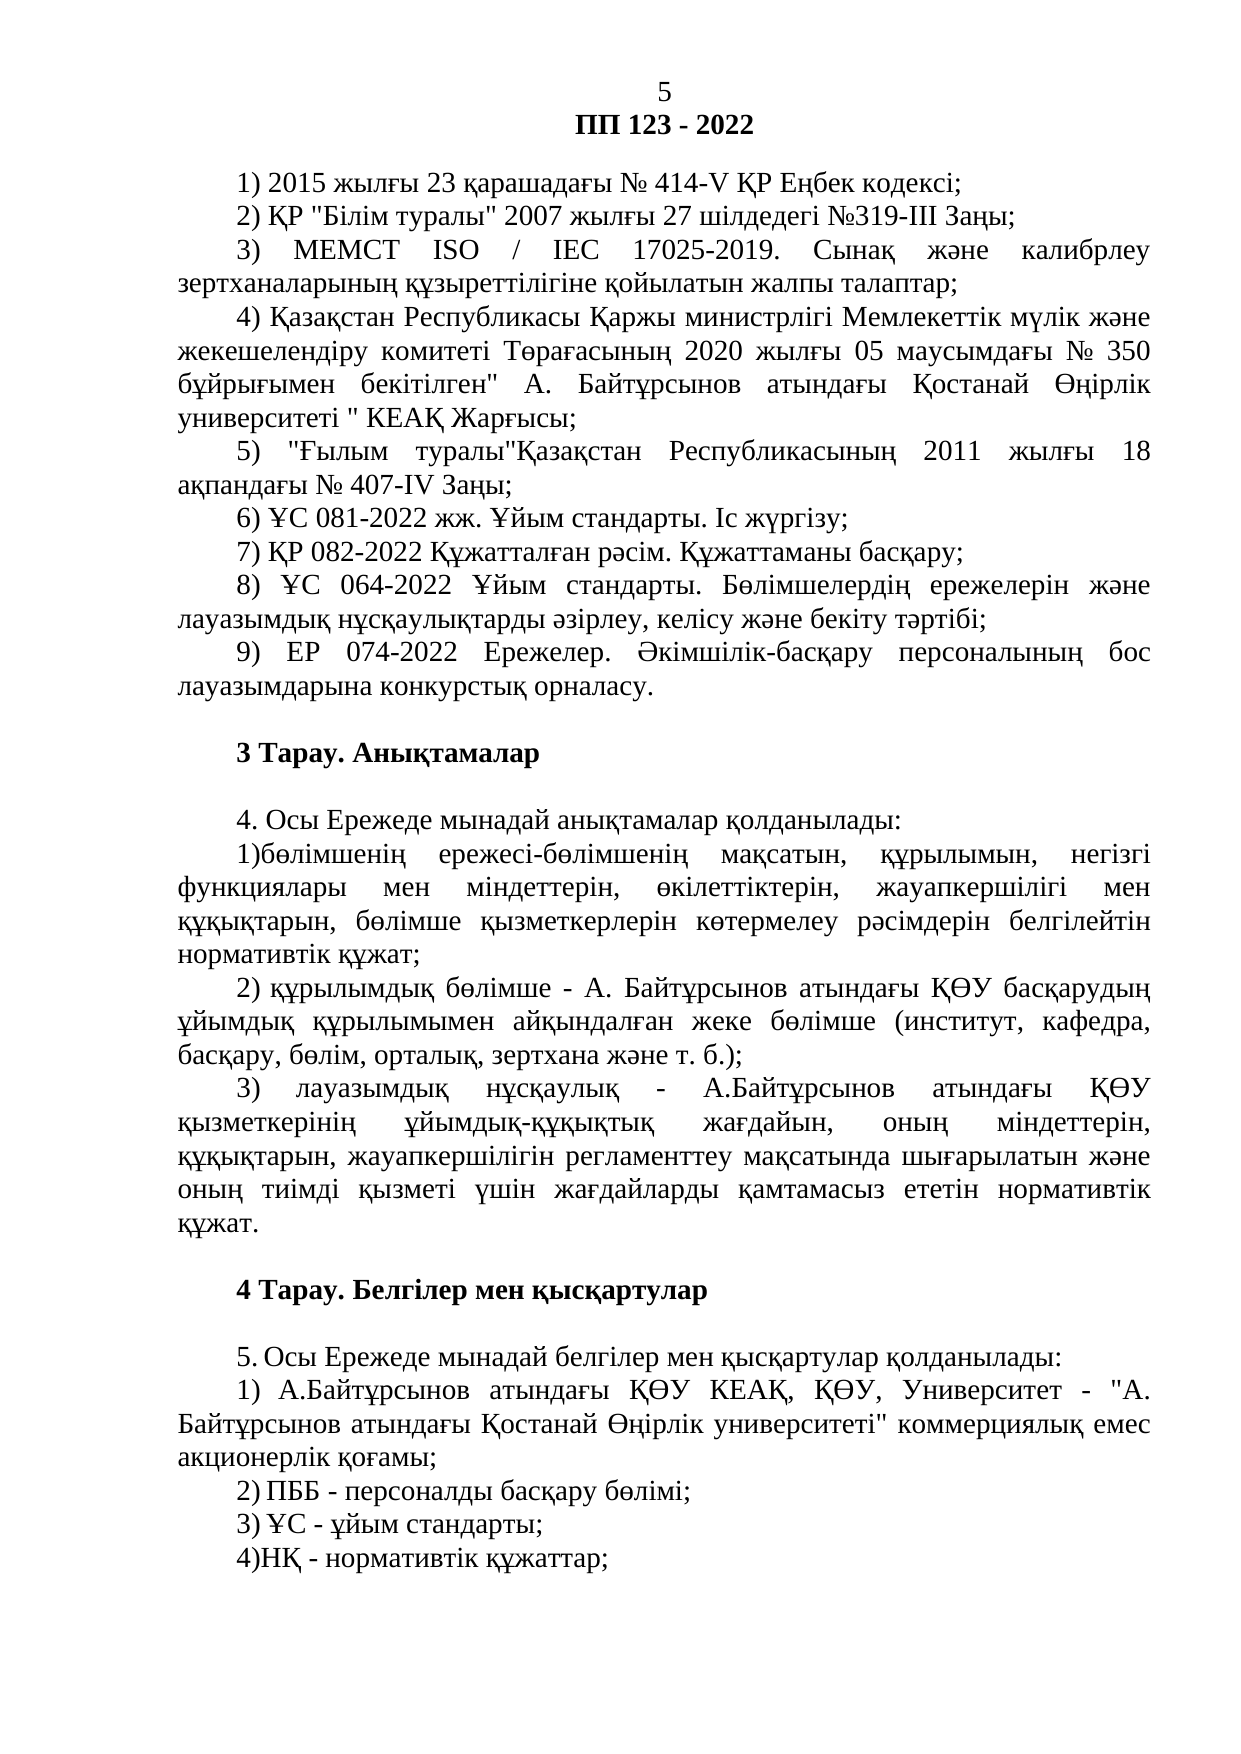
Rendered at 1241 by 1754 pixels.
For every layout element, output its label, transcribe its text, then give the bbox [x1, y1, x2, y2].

text 4 Тарау. Белгілер мен қысқартулар [177, 1272, 1152, 1305]
text 9) ЕР 074-2022 Ережелер. Әкімшілік-басқару персоналының бос лауазымдарына конкурстық орналасу. [177, 634, 1152, 702]
text 8) ҰС 064-2022 Ұйым стандарты. Бөлімшелердің ережелерін және лауазымдық нұсқаулықтарды әзірлеу, келісу және бекіту тәртібі; [177, 567, 1152, 634]
text 3 Тарау. Анықтамалар [177, 735, 1152, 769]
text 5. Осы Ережеде мынадай белгілер мен қысқартулар қолданылады: [177, 1339, 1152, 1372]
text 2) ҚР "Білім туралы" 2007 жылғы 27 шілдедегі №319-III Заңы; [177, 198, 1152, 232]
text 5) "Ғылым туралы"Қазақстан Республикасының 2011 жылғы 18 ақпандағы № 407-IV Заңы; [177, 433, 1152, 500]
text 2) құрылымдық бөлімше - А. Байтұрсынов атындағы ҚӨУ басқарудың ұйымдық құрылымымен айқындалған жеке бөлімше (институт, кафедра, басқару, бөлім, орталық, зертхана және т. б.); [177, 970, 1152, 1071]
text 4)НҚ - нормативтік құжаттар; [177, 1540, 1152, 1574]
text 7) ҚР 082-2022 Құжатталған рәсім. Құжаттаманы басқару; [177, 534, 1152, 567]
text 4) Қазақстан Республикасы Қаржы министрлігі Мемлекеттік мүлік және жекешелендіру комитеті Төрағасының 2020 жылғы 05 маусымдағы № 350 бұйрығымен бекітілген" А. Байтұрсынов атындағы Қостанай Өңірлік университеті " КЕАҚ Жарғысы; [177, 299, 1152, 433]
text 3) МЕМСТ ISO / IEC 17025-2019. Сынақ және калибрлеу зертханаларының құзыреттілігіне қойылатын жалпы талаптар; [177, 232, 1152, 299]
text 2) ПББ - персоналды басқару бөлімі; [177, 1473, 1152, 1507]
text 3) лауазымдық нұсқаулық - А.Байтұрсынов атындағы ҚӨУ қызметкерінің ұйымдық-құқықтық жағдайын, оның міндеттерін, құқықтарын, жауапкершілігін регламенттеу мақсатында шығарылатын және оның тиімді қызметі үшін жағдайларды қамтамасыз ететін нормативтік құжат. [177, 1071, 1152, 1238]
text 1) 2015 жылғы 23 қарашадағы № 414-V ҚР Еңбек кодексі; [177, 165, 1152, 198]
text 6) ҰС 081-2022 жж. Ұйым стандарты. Іс жүргізу; [177, 500, 1152, 534]
text 4. Осы Ережеде мынадай анықтамалар қолданылады: [177, 802, 1152, 836]
text 1)бөлімшенің ережесі-бөлімшенің мақсатын, құрылымын, негізгі функциялары мен міндеттерін, өкілеттіктерін, жауапкершілігі мен құқықтарын, бөлімше қызметкерлерін көтермелеу рәсімдерін белгілейтін нормативтік құжат; [177, 836, 1152, 970]
text 3) ҰС - ұйым стандарты; [177, 1507, 1152, 1540]
text 1) А.Байтұрсынов атындағы ҚӨУ КЕАҚ, ҚӨУ, Университет - "А. Байтұрсынов атындағы Қостанай Өңірлік университеті" коммерциялық емес акционерлік қоғамы; [177, 1372, 1152, 1473]
